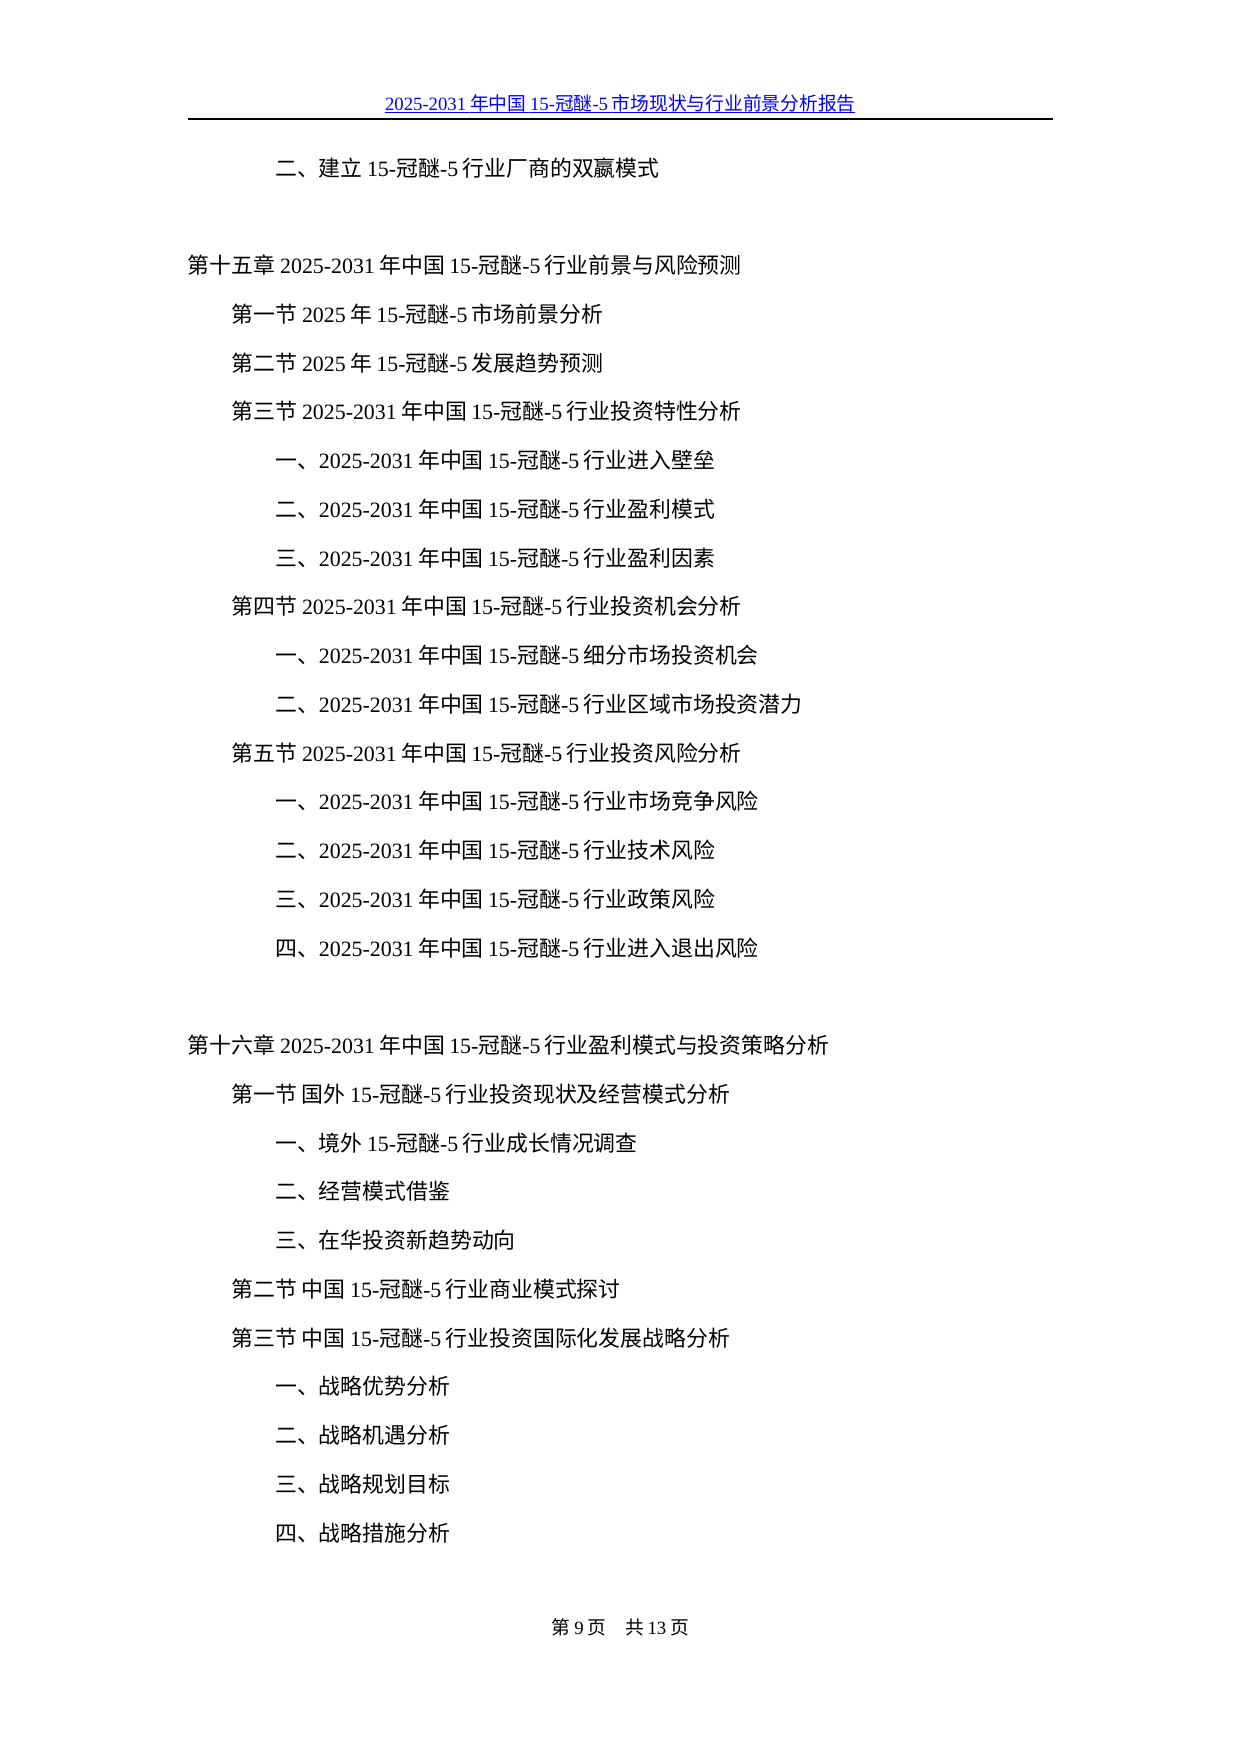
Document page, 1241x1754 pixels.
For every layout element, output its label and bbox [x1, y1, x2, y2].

text [187, 150, 1053, 1548]
